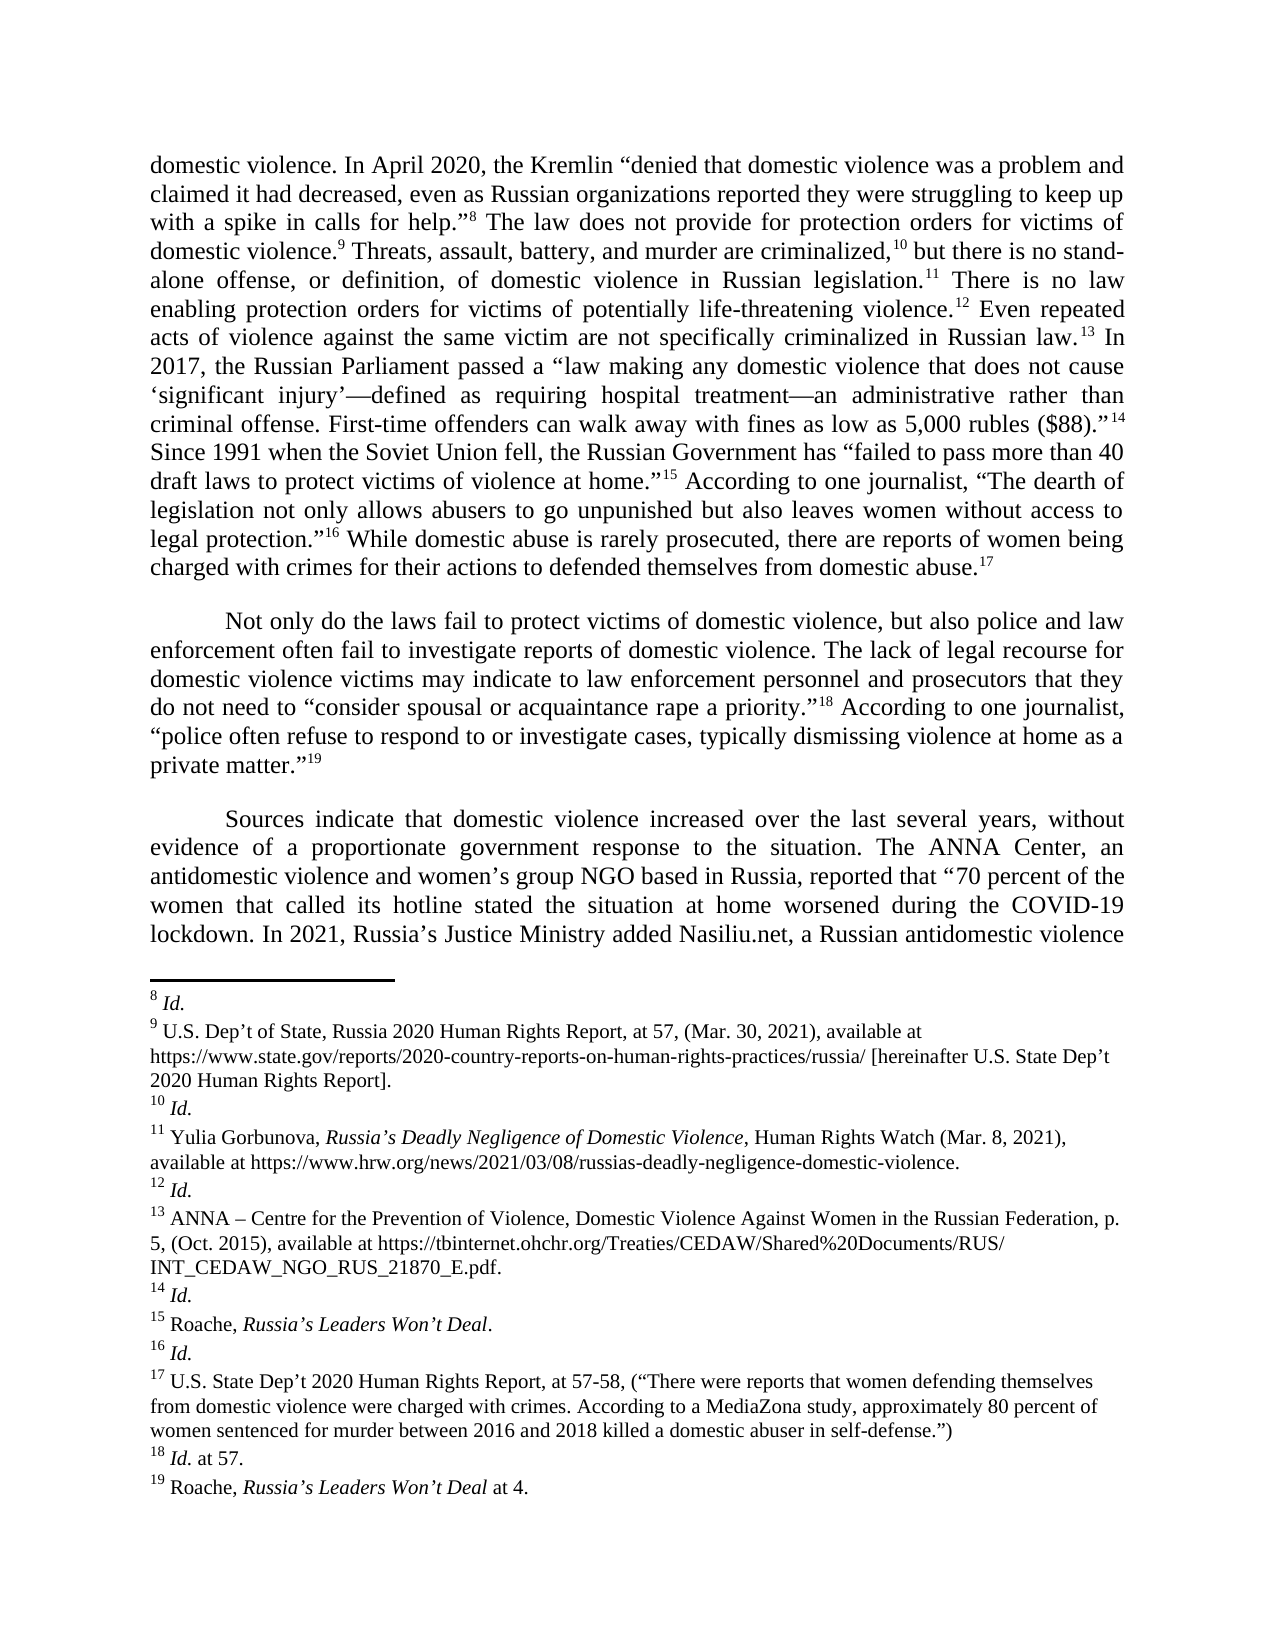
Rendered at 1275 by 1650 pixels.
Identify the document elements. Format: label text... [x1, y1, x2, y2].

text Sources indicate that domestic violence increased over the last several years, without evidence of a proportionate government response to the situation. The ANNA Center, an antidomestic violence and women’s group NGO based in Russia, reported that “70 percent of the women that called its hotline stated the situation at home worsened during the COVID-19 lockdown. In 2021, Russia’s Justice Ministry added Nasiliu.net, a Russian antidomestic violence group that provides psychological and legal support for women in dangerous situations, to the register of foreign agents; the Anna center was designated a foreign agent in 2016 after Marina Pisklakova-Parker advocated for stronger domestic violence legislation. A 2012 law permits any politically active organization that accepts funds from international donors to be labeled a foreign agent, and requires NGOs on the list to label their websites and printed materials with a foreign agent designation and prevents them from posting resources publically. Labeling the activists as foreign agents also discredits the organizations among the public. Many victims noted they could not leave their homes due to fear of being punished for violating the stay-at-home order.” Calls for help from abuse victims tripled during the COVID pandemic, and many shelters for domestic abuse victims closed because of the pandemic. Despite the dearth of resources for survivors of domestic violence, Russia still drastically “cut funding for anti-domestic violence initiatives following years of dwindling financing in favor of non-government organizations that promote conservative values.” All but one of a dozen domestic violence crisis centers were rejected funding in 2021. [150, 804, 1125, 947]
text Not only do the laws fail to protect victims of domestic violence, but also police and law enforcement often fail to investigate reports of domestic violence. The lack of legal recourse for domestic violence victims may indicate to law enforcement personnel and prosecutors that they do not need to “consider spousal or acquaintance rape a priority.” According to one journalist, “police often refuse to respond to or investigate cases, typically dismissing violence at home as a private matter.” [150, 606, 1125, 779]
text Even though domestic violence is extremely prevalent in Russia, Russia does not have adequate laws and legal enforcement mechanisms to discourage, prevent, and protect against domestic violence. In April 2020, the Kremlin “denied that domestic violence was a problem and claimed it had decreased, even as Russian organizations reported they were struggling to keep up with a spike in calls for help.” The law does not provide for protection orders for victims of domestic violence. Threats, assault, battery, and murder are criminalized, but there is no stand-alone offense, or definition, of domestic violence in Russian legislation. There is no law enabling protection orders for victims of potentially life-threatening violence. Even repeated acts of violence against the same victim are not specifically criminalized in Russian law. In 2017, the Russian Parliament passed a “law making any domestic violence that does not cause ‘significant injury’—defined as requiring hospital treatment—an administrative rather than criminal offense. First-time offenders can walk away with fines as low as 5,000 rubles ($88).” Since 1991 when the Soviet Union fell, the Russian Government has “failed to pass more than 40 draft laws to protect victims of violence at home.” According to one journalist, “The dearth of legislation not only allows abusers to go unpunished but also leaves women without access to legal protection.” While domestic abuse is rarely prosecuted, there are reports of women being charged with crimes for their actions to defended themselves from domestic abuse. [150, 150, 1125, 581]
